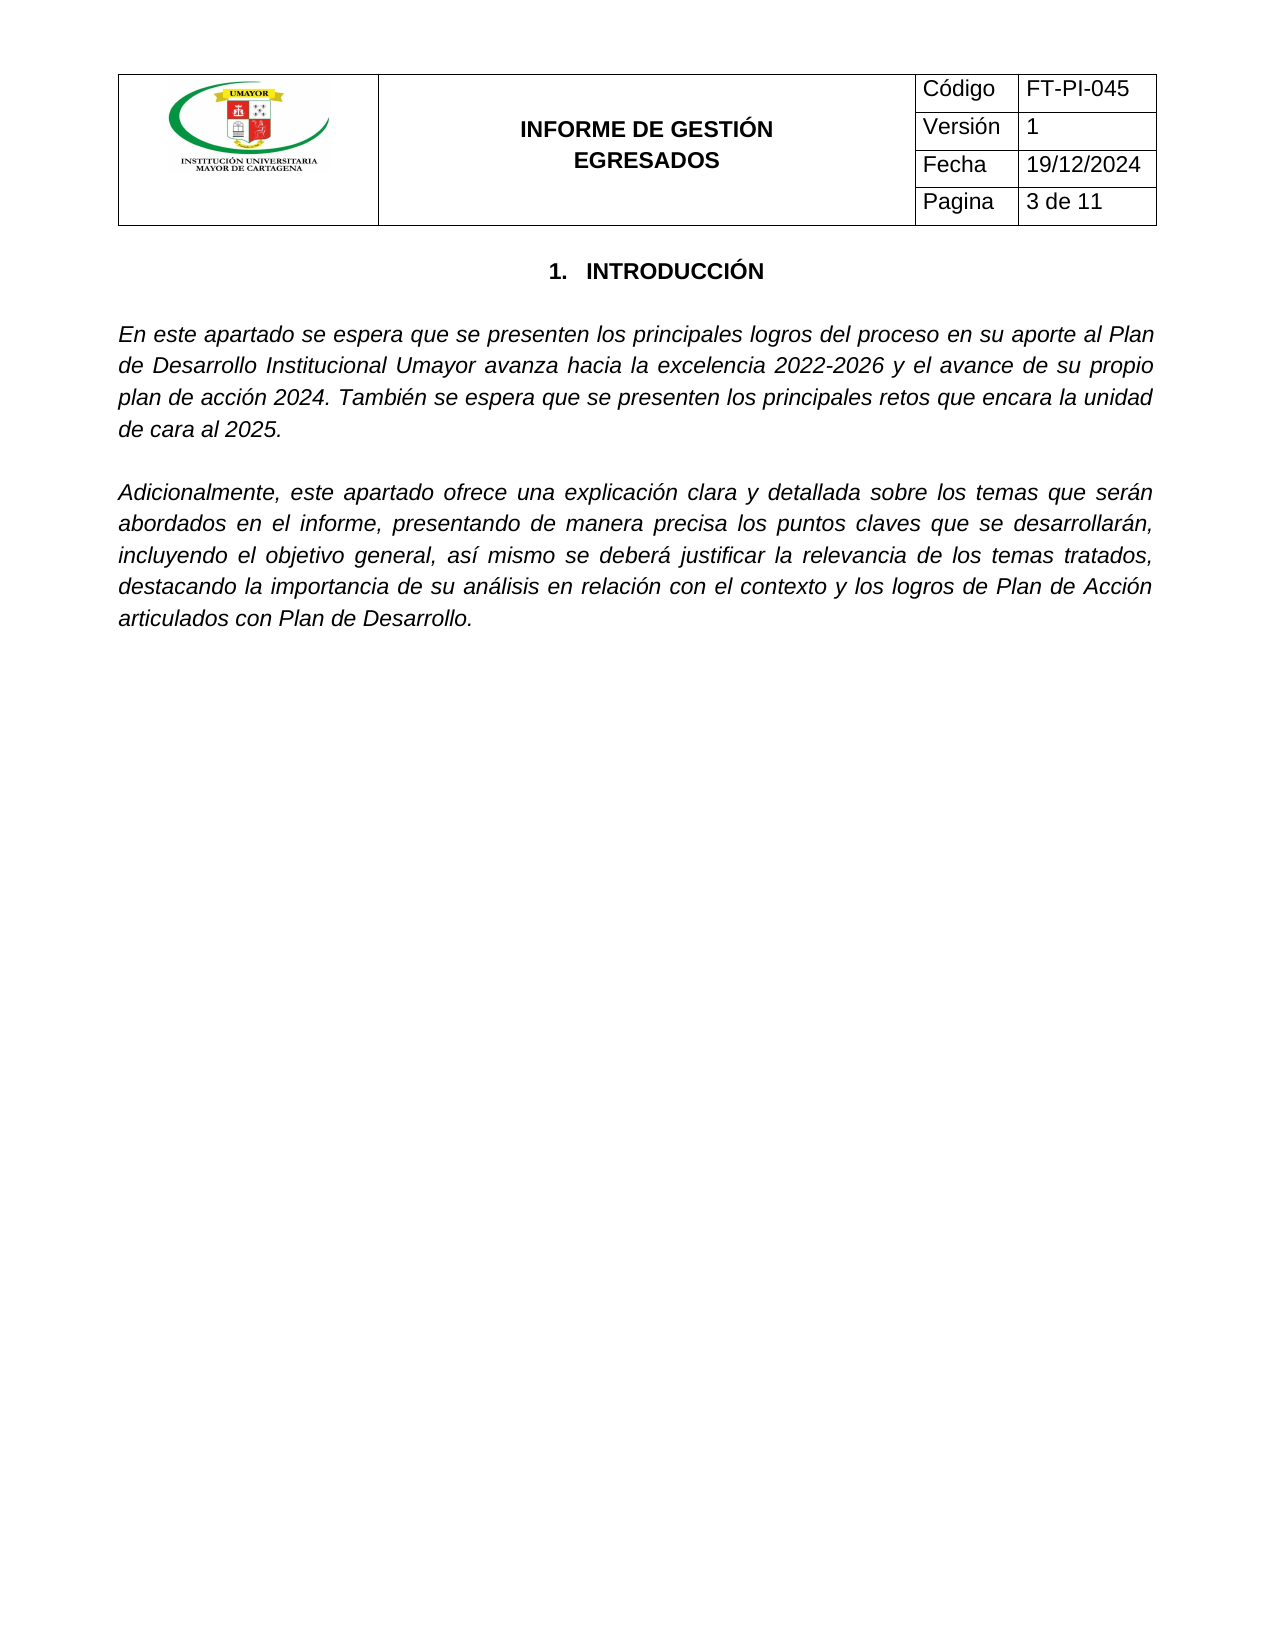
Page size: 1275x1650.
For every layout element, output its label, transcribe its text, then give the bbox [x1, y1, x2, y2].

text En este apartado se espera que se presenten los principales logros del proceso en su aporte al Plan de Desarrollo Institucional Umayor avanza hacia la excelencia 2022-2026 y el avance de su propio plan de acción 2024. También se espera que se presenten los principales retos que encara la unidad de cara al 2025. [118, 321, 1157, 442]
text Adicionalmente, este apartado ofrece una explicación clara y detallada sobre los temas que serán abordados en el informe, presentando de manera precisa los puntos claves que se desarrollarán, incluyendo el objetivo general, así mismo se deberá justificar la relevancia de los temas tratados, destacando la importancia de su análisis en relación con el contexto y los logros de Plan de Acción articulados con Plan de Desarrollo. [118, 479, 1157, 631]
picture [167, 75, 330, 174]
subtitle INTRODUCCIÓN [156, 258, 1157, 284]
